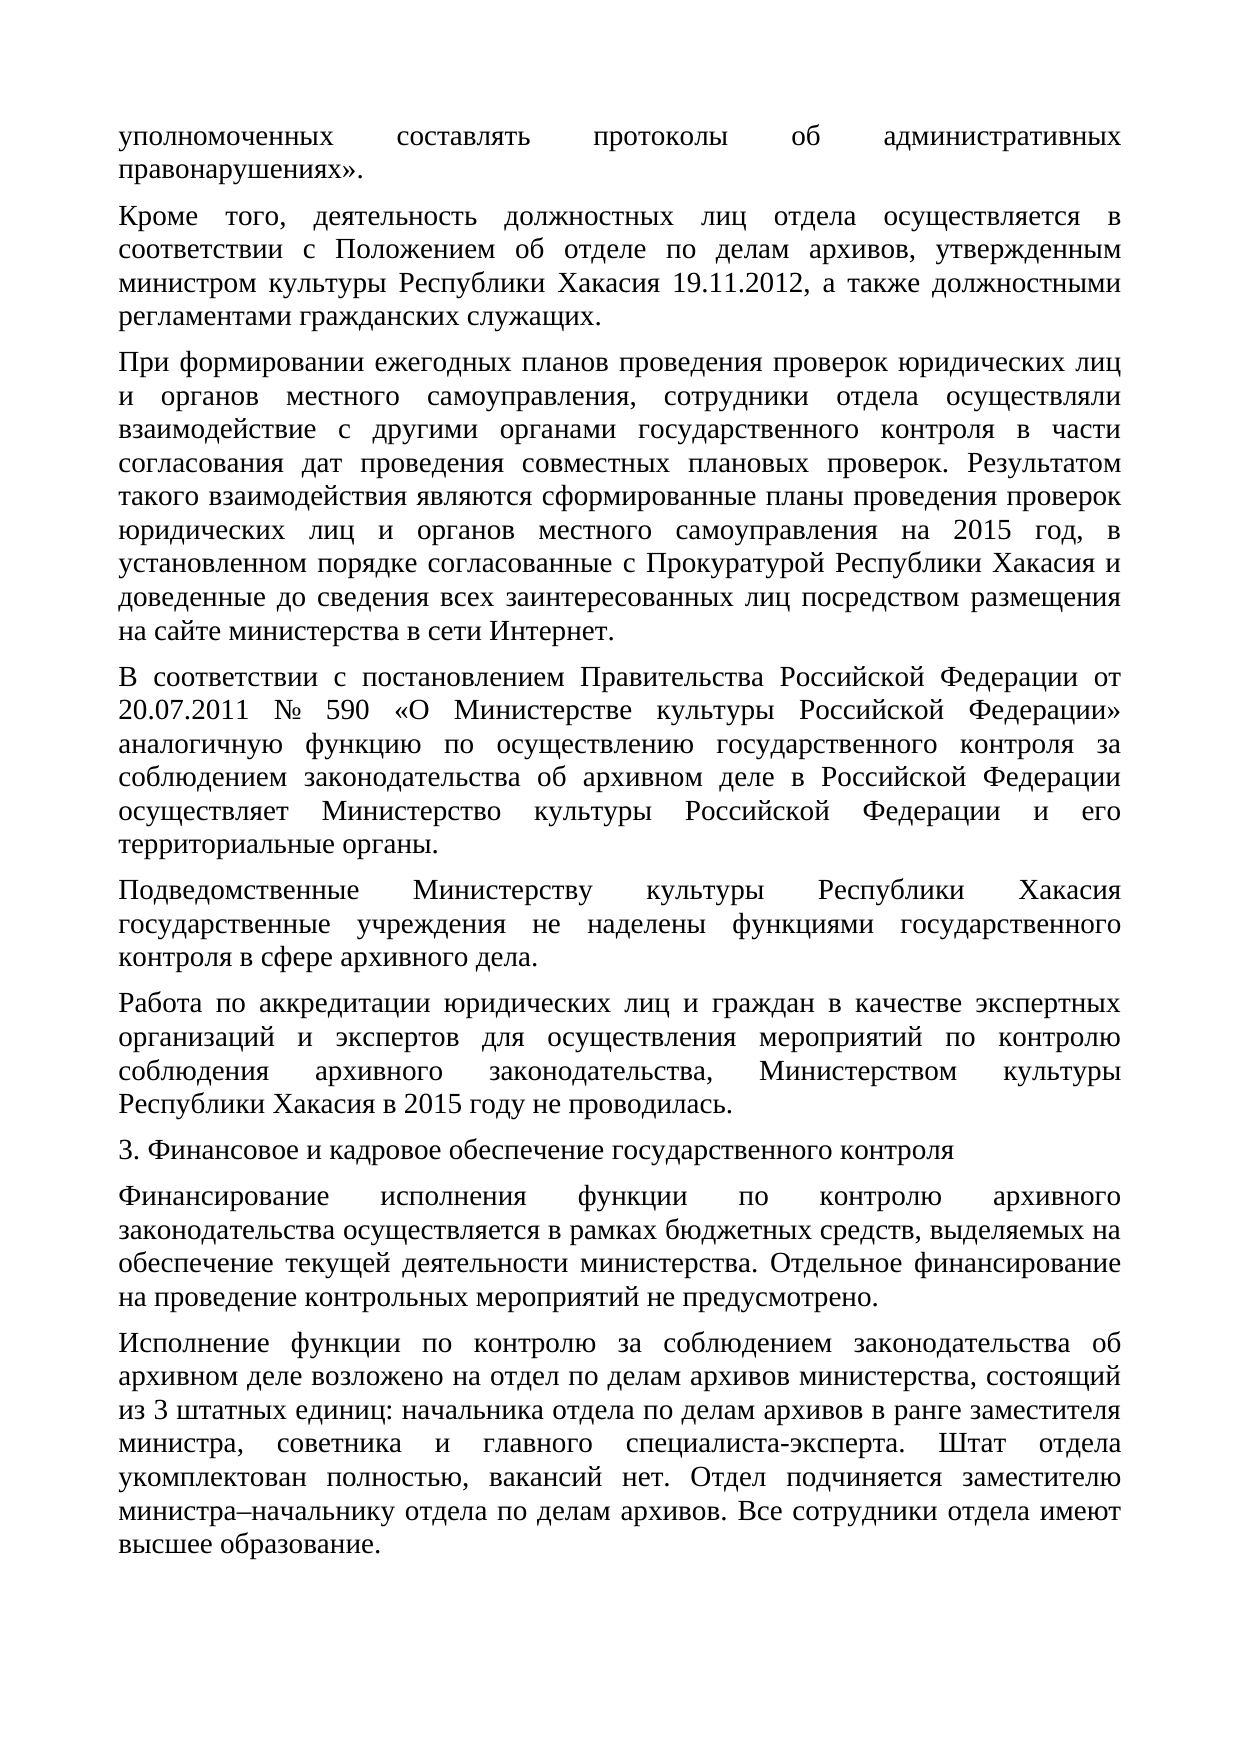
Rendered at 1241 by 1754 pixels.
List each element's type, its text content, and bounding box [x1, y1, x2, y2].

text В соответствии с постановлением Правительства Российской Федерации от 20.07.2011 № 590 «О Министерстве культуры Российской Федерации» аналогичную функцию по осуществлению государственного контроля за соблюдением законодательства об архивном деле в Российской Федерации осуществляет Министерство культуры Российской Федерации и его территориальные органы. [118, 659, 1122, 860]
text Исполнение функции по контролю за соблюдением законодательства об архивном деле возложено на отдел по делам архивов министерства, состоящий из 3 штатных единиц: начальника отдела по делам архивов в ранге заместителя министра, советника и главного специалиста-эксперта. Штат отдела укомплектован полностью, вакансий нет. Отдел подчиняется заместителю министра–начальнику отдела по делам архивов. Все сотрудники отдела имеют высшее образование. [118, 1325, 1122, 1560]
text Работа по аккредитации юридических лиц и граждан в качестве экспертных организаций и экспертов для осуществления мероприятий по контролю соблюдения архивного законодательства, Министерством культуры Республики Хакасия в 2015 году не проводилась. [118, 986, 1122, 1120]
text При формировании ежегодных планов проведения проверок юридических лиц и органов местного самоуправления, сотрудники отдела осуществляли взаимодействие с другими органами государственного контроля в части согласования дат проведения совместных плановых проверок. Результатом такого взаимодействия являются сформированные планы проведения проверок юридических лиц и органов местного самоуправления на 2015 год, в установленном порядке согласованные с Прокуратурой Республики Хакасия и доведенные до сведения всех заинтересованных лиц посредством размещения на сайте министерства в сети Интернет. [118, 344, 1122, 646]
text Кроме того, деятельность должностных лиц отдела осуществляется в соответствии с Положением об отделе по делам архивов, утвержденным министром культуры Республики Хакасия 19.11.2012, а также должностными регламентами гражданских служащих. [118, 198, 1122, 332]
text Подведомственные Министерству культуры Республики Хакасия государственные учреждения не наделены функциями государственного контроля в сфере архивного дела. [118, 872, 1122, 973]
text 3. Финансовое и кадровое обеспечение государственного контроля [118, 1132, 1122, 1166]
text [118, 118, 1122, 185]
text Финансирование исполнения функции по контролю архивного законодательства осуществляется в рамках бюджетных средств, выделяемых на обеспечение текущей деятельности министерства. Отдельное финансирование на проведение контрольных мероприятий не предусмотрено. [118, 1178, 1122, 1312]
